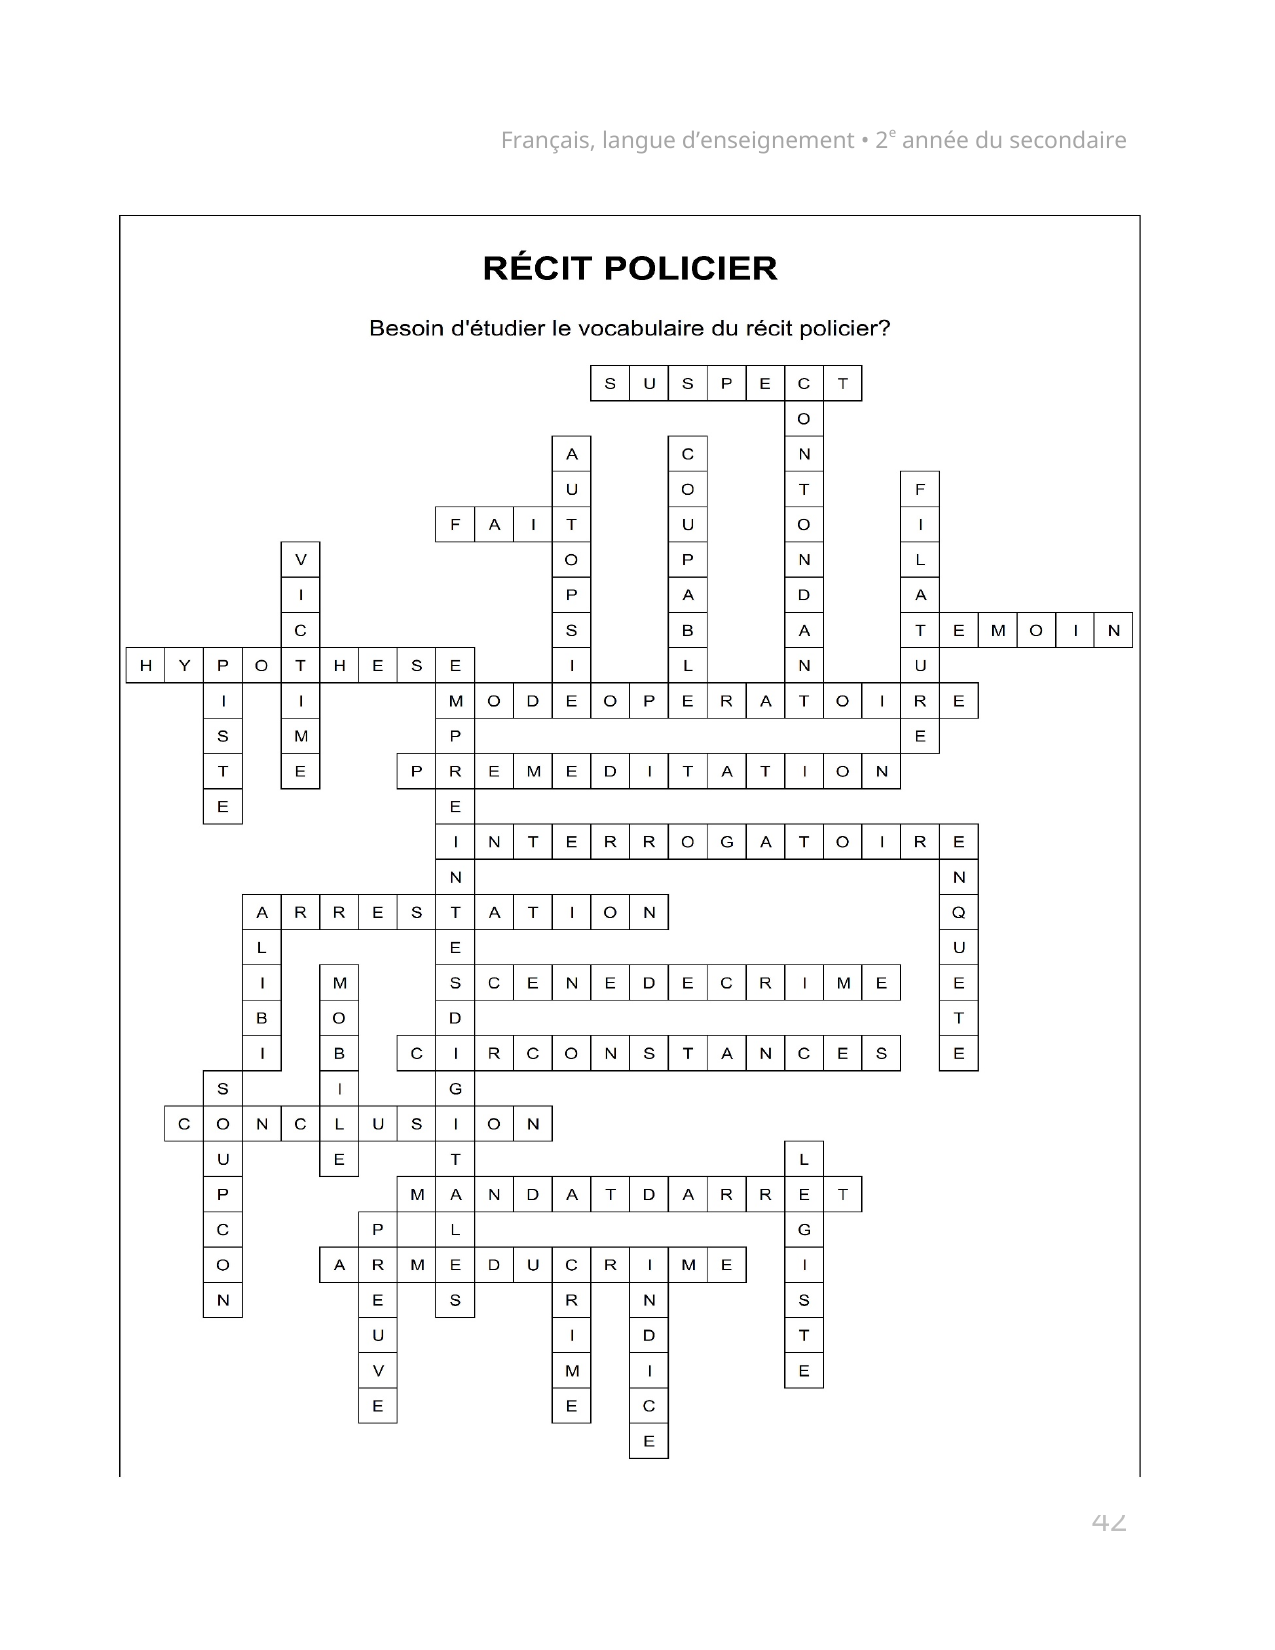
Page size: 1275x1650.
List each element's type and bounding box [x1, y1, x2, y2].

picture [62, 201, 1214, 1515]
